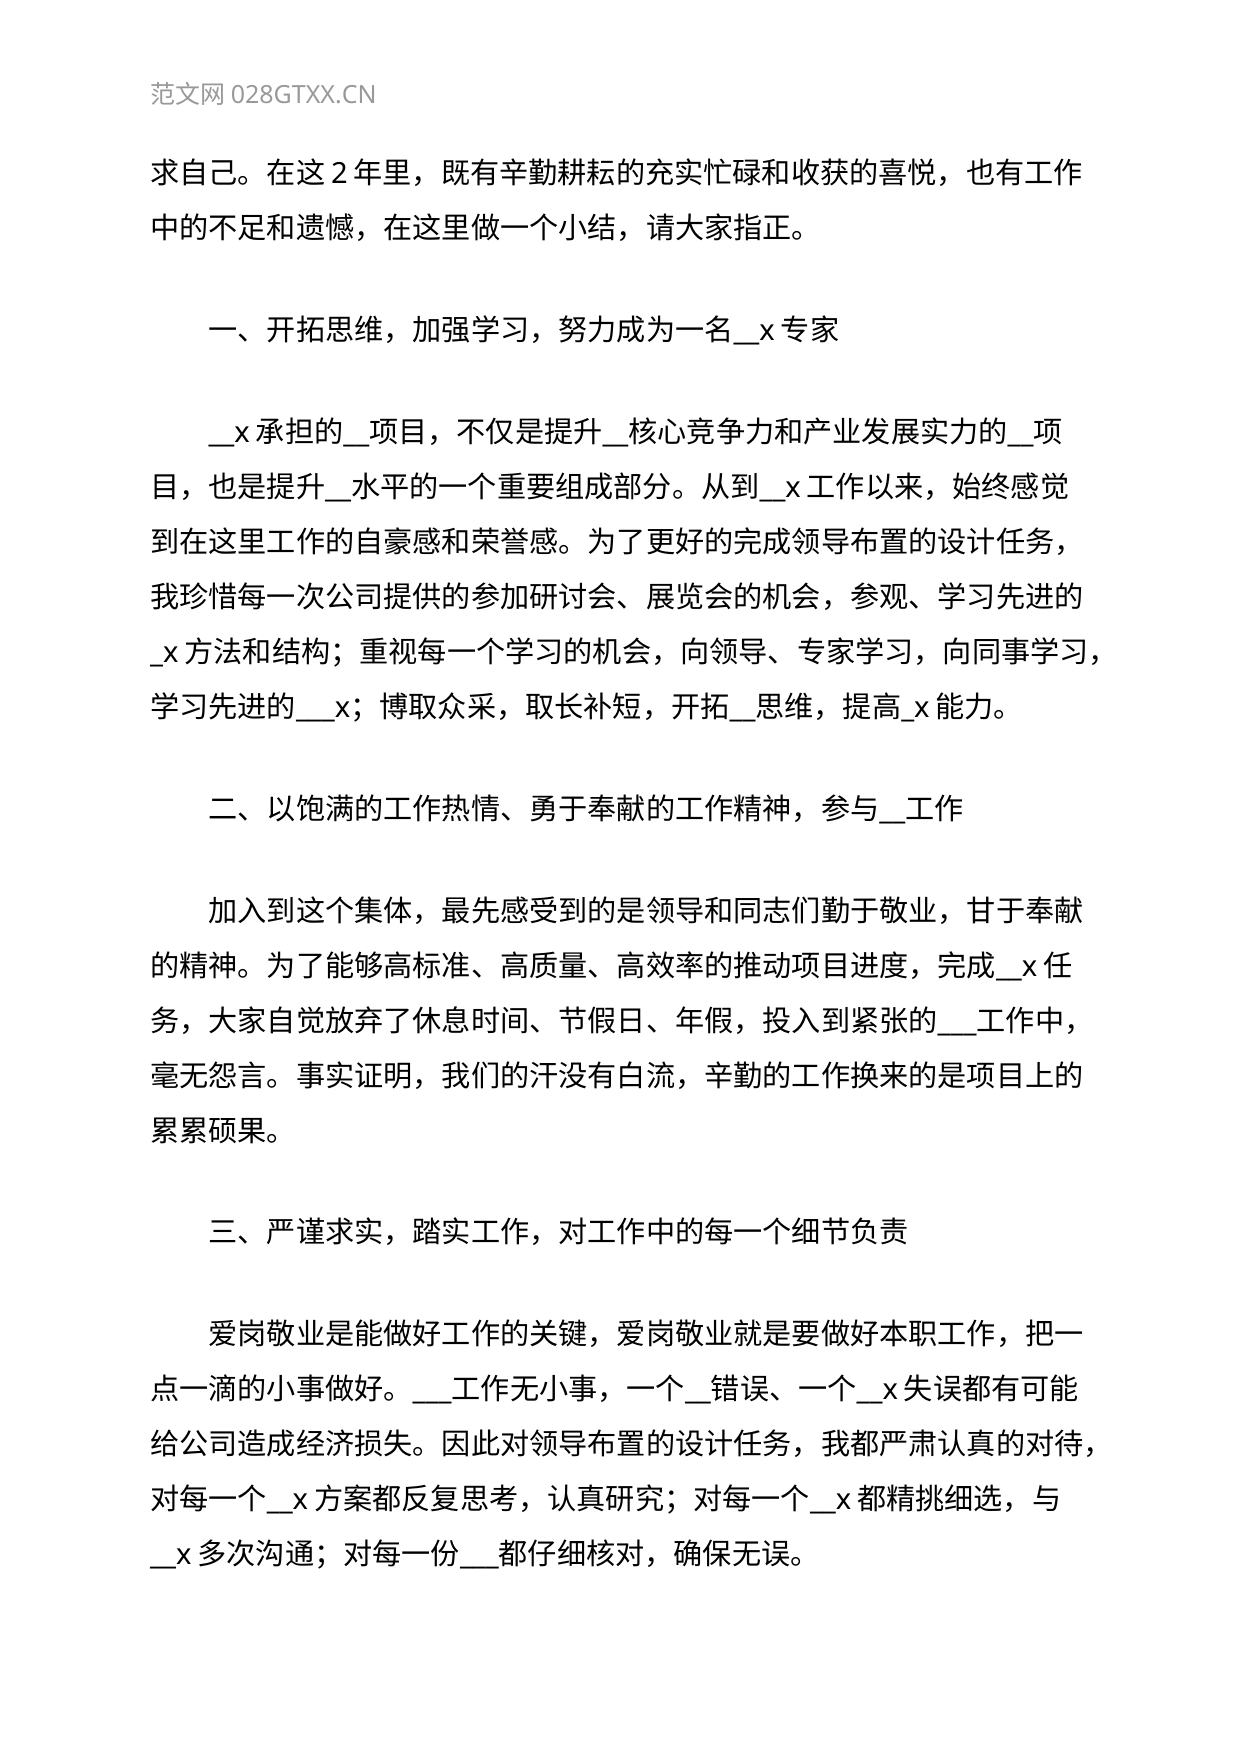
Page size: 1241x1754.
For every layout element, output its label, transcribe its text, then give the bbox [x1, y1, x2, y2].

text 一、开拓思维，加强学习，努力成为一名__x专家 [150, 307, 1090, 349]
text __x承担的__项目，不仅是提升__核心竞争力和产业发展实力的__项目，也是提升__水平的一个重要组成部分。从到__x工作以来，始终感觉到在这里工作的自豪感和荣誉感。为了更好的完成领导布置的设计任务，我珍惜每一次公司提供的参加研讨会、展览会的机会，参观、学习先进的_x方法和结构；重视每一个学习的机会，向领导、专家学习，向同事学习，学习先进的___x；博取众采，取长补短，开拓__思维，提高_x能力。 [150, 409, 1090, 726]
text 三、严谨求实，踏实工作，对工作中的每一个细节负责 [150, 1209, 1090, 1251]
text 加入到这个集体，最先感受到的是领导和同志们勤于敬业，甘于奉献的精神。为了能够高标准、高质量、高效率的推动项目进度，完成__x任务，大家自觉放弃了休息时间、节假日、年假，投入到紧张的___工作中，毫无怨言。事实证明，我们的汗没有白流，辛勤的工作换来的是项目上的累累硕果。 [150, 887, 1090, 1149]
text 二、以饱满的工作热情、勇于奉献的工作精神，参与__工作 [150, 786, 1090, 828]
text 爱岗敬业是能做好工作的关键，爱岗敬业就是要做好本职工作，把一点一滴的小事做好。___工作无小事，一个__错误、一个__x失误都有可能给公司造成经济损失。因此对领导布置的设计任务，我都严肃认真的对待，对每一个__x方案都反复思考，认真研究；对每一个__x都精挑细选，与__x多次沟通；对每一份___都仔细核对，确保无误。 [150, 1311, 1090, 1573]
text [150, 150, 1090, 247]
